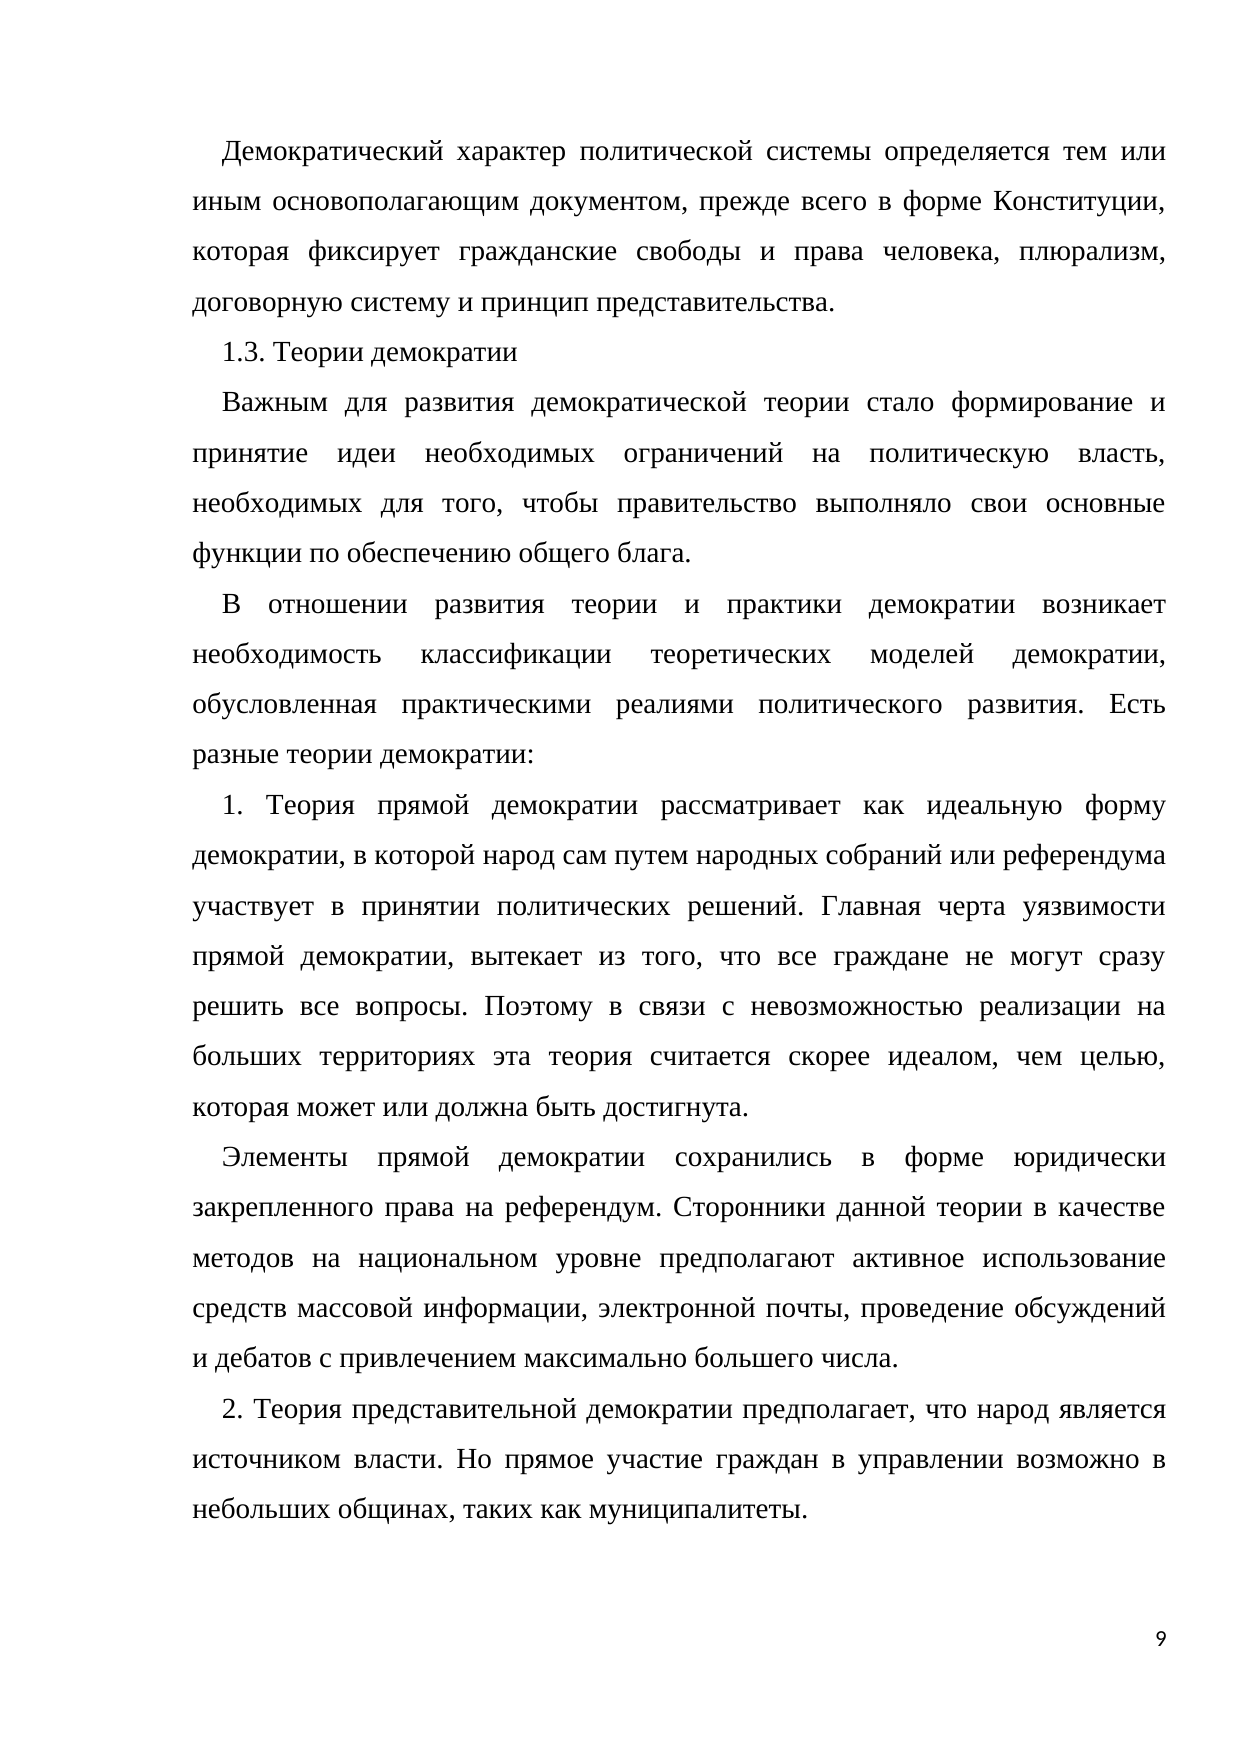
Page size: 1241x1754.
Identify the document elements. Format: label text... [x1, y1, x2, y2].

text 1.3. Теории демократии [192, 334, 1167, 368]
text 2. Теория представительной демократии предполагает, что народ является источником власти. Но прямое участие граждан в управлении возможно в небольших общинах, таких как муниципалитеты. [192, 1391, 1167, 1525]
text 1. Теория прямой демократии рассматривает как идеальную форму демократии, в которой народ сам путем народных собраний или референдума участвует в принятии политических решений. Главная черта уязвимости прямой демократии, вытекает из того, что все граждане не могут сразу решить все вопросы. Поэтому в связи с невозможностью реализации на больших территориях эта теория считается скорее идеалом, чем целью, которая может или должна быть достигнута. [192, 787, 1167, 1122]
text Элементы прямой демократии сохранились в форме юридически закрепленного права на референдум. Сторонники данной теории в качестве методов на национальном уровне предполагают активное использование средств массовой информации, электронной почты, проведение обсуждений и дебатов с привлечением максимально большего числа. [192, 1139, 1167, 1374]
text Важным для развития демократической теории стало формирование и принятие идеи необходимых ограничений на политическую власть, необходимых для того, чтобы правительство выполняло свои основные функции по обеспечению общего блага. [192, 384, 1167, 569]
text Демократический характер политической системы определяется тем или иным основополагающим документом, прежде всего в форме Конституции, которая фиксирует гражданские свободы и права человека, плюрализм, договорную систему и принцип представительства. [192, 133, 1167, 317]
text В отношении развития теории и практики демократии возникает необходимость классификации теоретических моделей демократии, обусловленная практическими реалиями политического развития. Есть разные теории демократии: [192, 586, 1167, 770]
